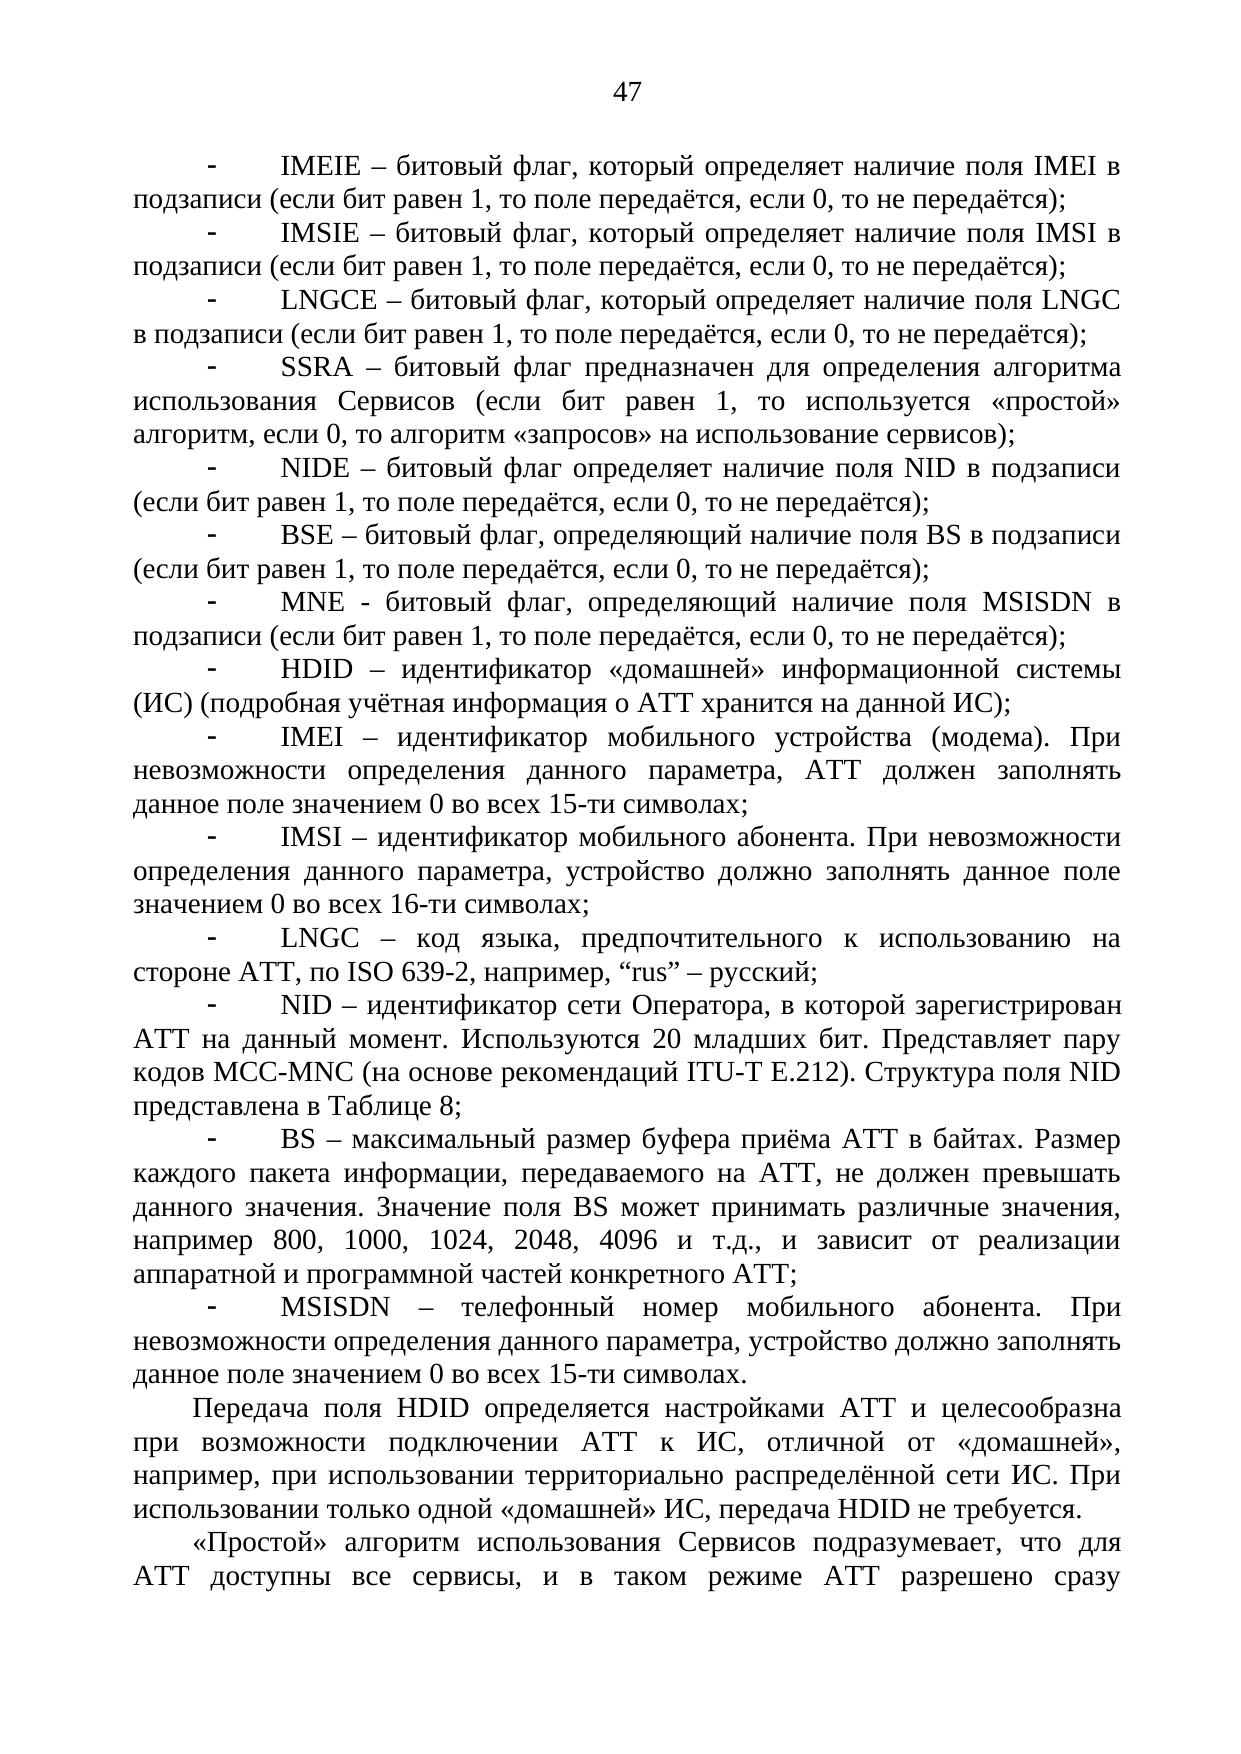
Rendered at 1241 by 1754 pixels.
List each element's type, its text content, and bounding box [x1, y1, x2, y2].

list SSRA – битовый флаг предназначен для определения алгоритма использования Сервисов (если бит равен 1, то используется «простой» алгоритм, если 0, то алгоритм «запросов» на использование сервисов); [133, 349, 1122, 450]
list LNGCE – битовый флаг, который определяет наличие поля LNGC в подзаписи (если бит равен 1, то поле передаётся, если 0, то не передаётся); [133, 282, 1122, 349]
list MSISDN – телефонный номер мобильного абонента. При невозможности определения данного параметра, устройство должно заполнять данное поле значением 0 во всех 15-ти символах. [133, 1289, 1122, 1390]
list HDID – идентификатор «домашней» информационной системы (ИС) (подробная учётная информация о АТТ хранится на данной ИС); [133, 652, 1122, 719]
list IMSIE – битовый флаг, который определяет наличие поля IMSI в подзаписи (если бит равен 1, то поле передаётся, если 0, то не передаётся); [133, 215, 1122, 282]
list IMSI – идентификатор мобильного абонента. При невозможности определения данного параметра, устройство должно заполнять данное поле значением 0 во всех 16-ти символах; [133, 819, 1122, 920]
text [133, 1524, 1122, 1591]
list IMEI – идентификатор мобильного устройства (модема). При невозможности определения данного параметра, АТТ должен заполнять данное поле значением 0 во всех 15-ти символах; [133, 719, 1122, 819]
list MNE - битовый флаг, определяющий наличие поля MSISDN в подзаписи (если бит равен 1, то поле передаётся, если 0, то не передаётся); [133, 584, 1122, 652]
list BSE – битовый флаг, определяющий наличие поля BS в подзаписи (если бит равен 1, то поле передаётся, если 0, то не передаётся); [133, 517, 1122, 584]
list NIDE – битовый флаг определяет наличие поля NID в подзаписи (если бит равен 1, то поле передаётся, если 0, то не передаётся); [133, 450, 1122, 517]
list NID – идентификатор сети Оператора, в которой зарегистрирован АТТ на данный момент. Используются 20 младших бит. Представляет пару кодов MCC-MNC (на основе рекомендаций ITU-T E.212). Структура поля NID представлена в Таблице 8; [133, 987, 1122, 1122]
list LNGC – код языка, предпочтительного к использованию на стороне АТТ, по ISO 639-2, например, “rus” – русский; [133, 920, 1122, 987]
text Передача поля HDID определяется настройками АТТ и целесообразна при возможности подключении АТТ к ИС, отличной от «домашней», например, при использовании территориально распределённой сети ИС. При использовании только одной «домашней» ИС, передача HDID не требуется. [133, 1390, 1122, 1524]
list BS – максимальный размер буфера приёма АТТ в байтах. Размер каждого пакета информации, передаваемого на АТТ, не должен превышать данного значения. Значение поля BS может принимать различные значения, например 800, 1000, 1024, 2048, 4096 и т.д., и зависит от реализации аппаратной и программной частей конкретного АТТ; [133, 1122, 1122, 1289]
list IMEIE – битовый флаг, который определяет наличие поля IMEI в подзаписи (если бит равен 1, то поле передаётся, если 0, то не передаётся); [133, 148, 1122, 215]
